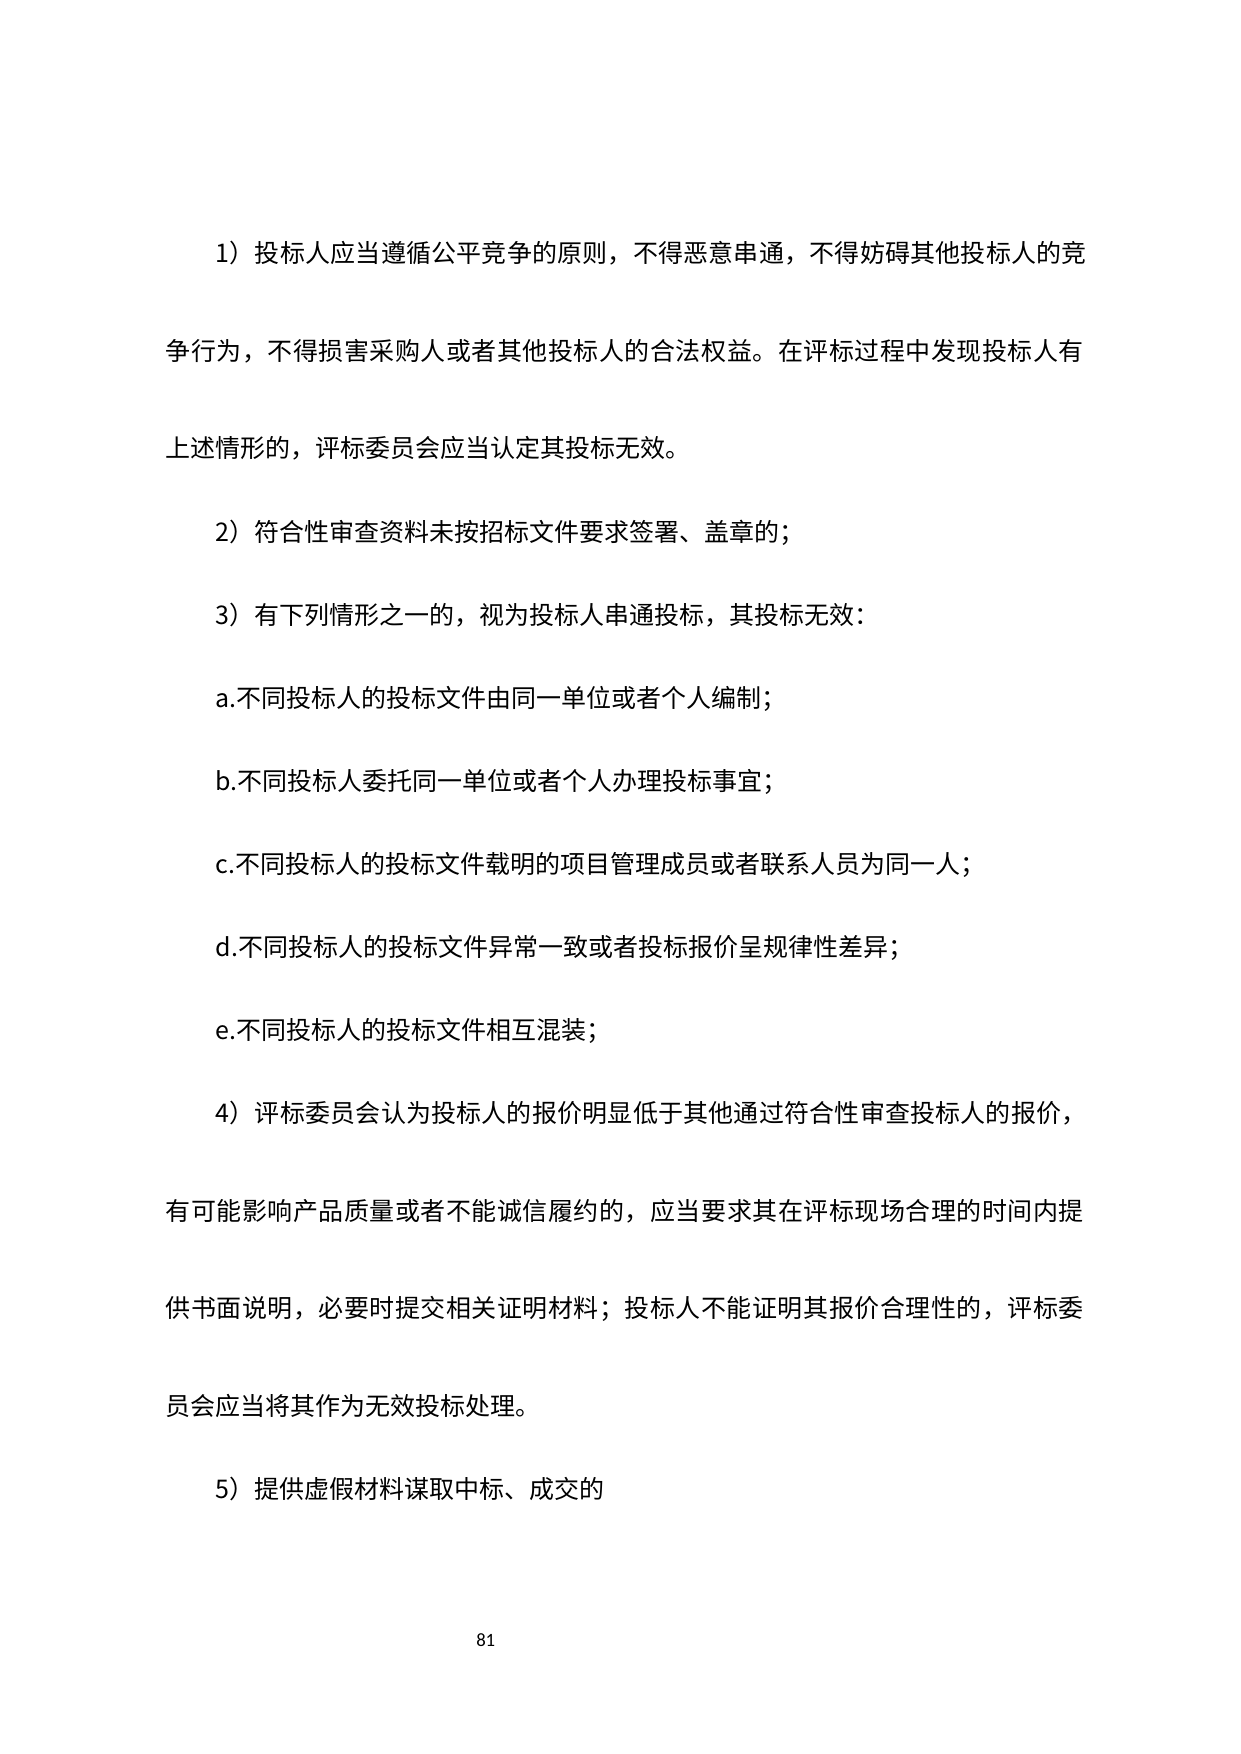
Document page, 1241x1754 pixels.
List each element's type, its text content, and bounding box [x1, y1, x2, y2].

text 5）提供虚假材料谋取中标、成交的 [215, 1455, 1087, 1520]
text c.不同投标人的投标文件载明的项目管理成员或者联系人员为同一人； [165, 830, 1087, 895]
text 3）有下列情形之一的，视为投标人串通投标，其投标无效： [165, 581, 1087, 646]
text 4）评标委员会认为投标人的报价明显低于其他通过符合性审查投标人的报价，有可能影响产品质量或者不能诚信履约的，应当要求其在评标现场合理的时间内提供书面说明，必要时提交相关证明材料；投标人不能证明其报价合理性的，评标委员会应当将其作为无效投标处理。 [165, 1079, 1087, 1437]
text b.不同投标人委托同一单位或者个人办理投标事宜； [165, 747, 1087, 812]
text e.不同投标人的投标文件相互混装； [165, 996, 1087, 1061]
text d.不同投标人的投标文件异常一致或者投标报价呈规律性差异； [165, 913, 1087, 978]
text a.不同投标人的投标文件由同一单位或者个人编制； [165, 664, 1087, 729]
text 1）投标人应当遵循公平竞争的原则，不得恶意串通，不得妨碍其他投标人的竞争行为，不得损害采购人或者其他投标人的合法权益。在评标过程中发现投标人有上述情形的，评标委员会应当认定其投标无效。 [165, 219, 1087, 479]
text 2）符合性审查资料未按招标文件要求签署、盖章的； [165, 498, 1087, 563]
